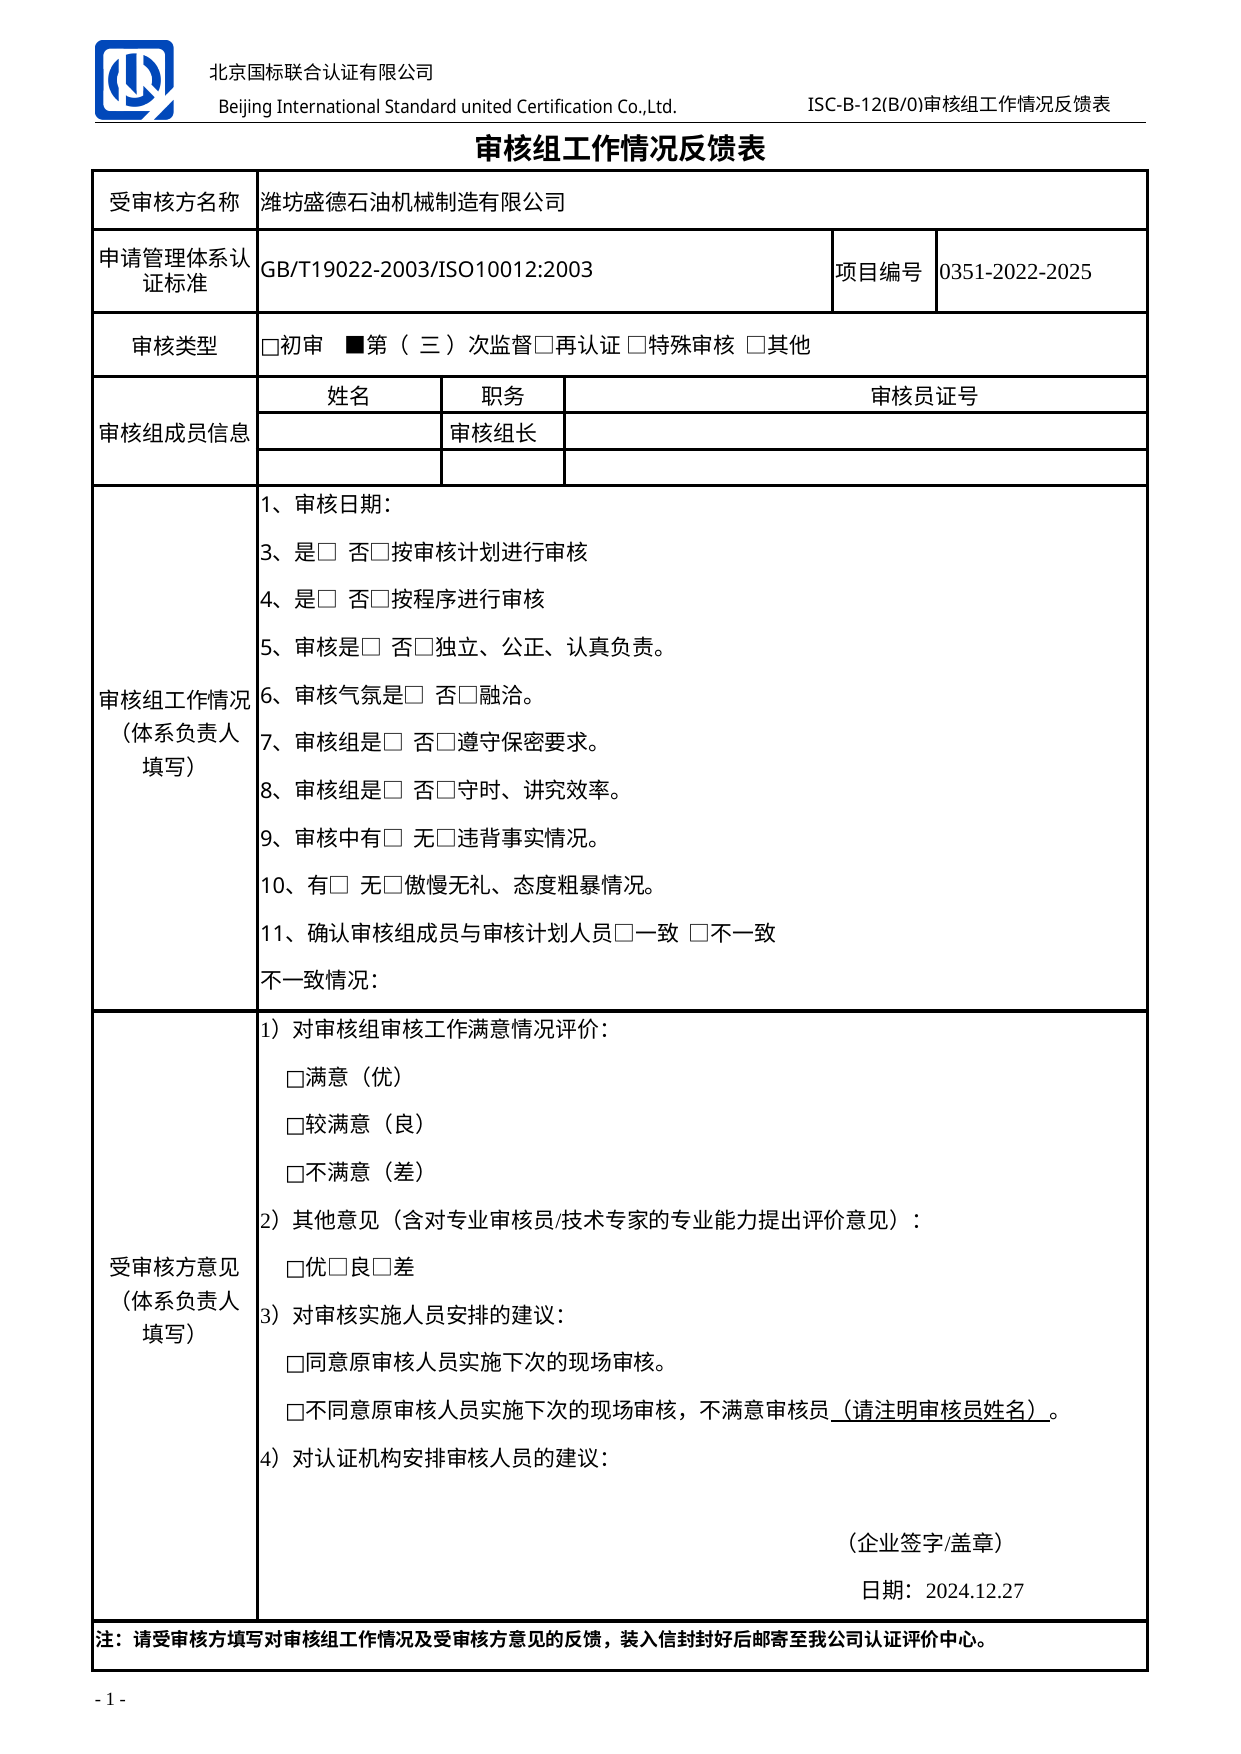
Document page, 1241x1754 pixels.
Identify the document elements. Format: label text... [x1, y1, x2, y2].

table_cell 注：请受审核方填写对审核组工作情况及受审核方意见的反馈，装入信封封好后邮寄至我公司认证评价中心。 [94, 1623, 1146, 1669]
table_header 潍坊盛德石油机械制造有限公司 [259, 172, 1146, 228]
table_cell [566, 451, 1146, 484]
table_cell [566, 414, 1146, 448]
table_cell 审核员证号 [566, 378, 1146, 411]
table_cell 姓名 [259, 378, 440, 411]
table_cell 审核组成员信息 [94, 378, 256, 484]
table_cell 项目编号 [834, 231, 935, 311]
table_cell 审核类型 [94, 314, 256, 375]
table_cell [259, 451, 440, 484]
table_cell 1）对审核组审核工作满意情况评价： □满意（优） □较满意（良） □不满意（差） 2）其他意见（含对专业审核员/技术专家的专业能力提出评价意见）： □优□良□差 3）对审核实施人员安排的建议： □同意原审核人员实施下次的现场审核。 □不同意原审核人员实施下次的现场审核，不满意审核员（请注明审核员姓名）。 4）对认证机构安排审核人员的建议： （企业签字/盖章） 日期：2024.12.27 [259, 1013, 1146, 1619]
table_cell 职务 [443, 378, 563, 411]
table_cell 审核组工作情况（体系负责人 填写） [94, 487, 256, 1009]
table_cell 受审核方意见（体系负责人 填写） [94, 1013, 256, 1619]
table_cell [259, 414, 440, 448]
table_header 受审核方名称 [94, 172, 256, 228]
table_cell □初审 ■第（ 三 ）次监督□再认证 □特殊审核 □其他 [259, 314, 1146, 375]
table_cell 申请管理体系认证标准 [94, 231, 256, 311]
table_cell 1、审核日期： 3、是□ 否□按审核计划进行审核 4、是□ 否□按程序进行审核 5、审核是□ 否□独立、公正、认真负责。 6、审核气氛是□ 否□融洽。 7、审核组是□ 否□遵守保密要求。 8、审核组是□ 否□守时、讲究效率。 9、审核中有□ 无□违背事实情况。 10、有□ 无□傲慢无礼、态度粗暴情况。 11、确认审核组成员与审核计划人员□一致 □不一致 不一致情况： [259, 487, 1146, 1009]
text 审核组工作情况反馈表 [94, 123, 1146, 169]
table_cell 0351-2022-2025 [938, 231, 1146, 311]
picture [95, 40, 174, 120]
table_cell [443, 451, 563, 484]
table_cell GB/T19022-2003/ISO10012:2003 [259, 231, 831, 311]
table_cell 审核组长 [443, 414, 563, 448]
